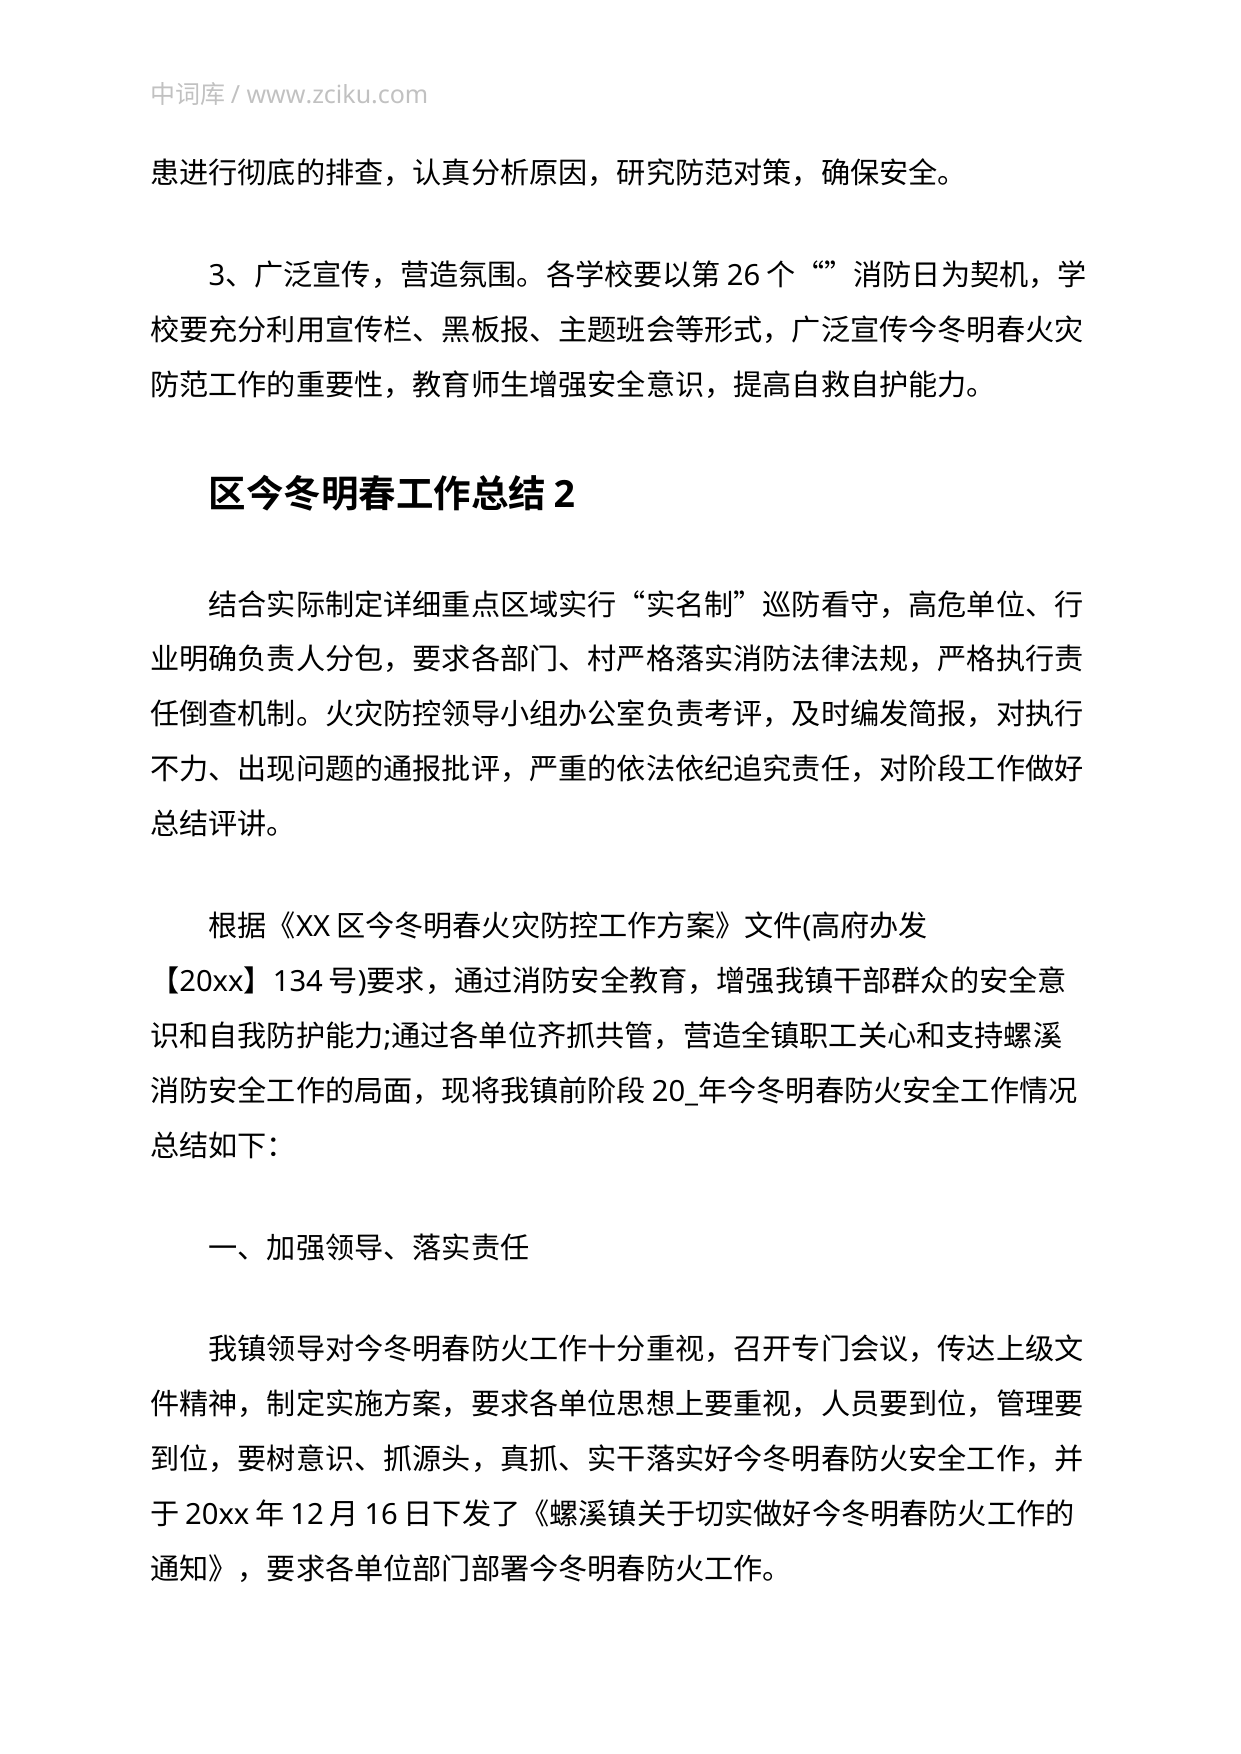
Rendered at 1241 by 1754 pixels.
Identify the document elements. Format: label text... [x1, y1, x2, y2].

text 我镇领导对今冬明春防火工作十分重视，召开专门会议，传达上级文件精神，制定实施方案，要求各单位思想上要重视，人员要到位，管理要到位，要树意识、抓源头，真抓、实干落实好今冬明春防火安全工作，并于20xx年12月16日下发了《螺溪镇关于切实做好今冬明春防火工作的通知》，要求各单位部门部署今冬明春防火工作。 [150, 1326, 1090, 1588]
text 3、广泛宣传，营造氛围。各学校要以第26个“”消防日为契机，学校要充分利用宣传栏、黑板报、主题班会等形式，广泛宣传今冬明春火灾防范工作的重要性，教育师生增强安全意识，提高自救自护能力。 [150, 252, 1090, 404]
text 根据《XX区今冬明春火灾防控工作方案》文件(高府办发【20xx】134号)要求，通过消防安全教育，增强我镇干部群众的安全意识和自我防护能力;通过各单位齐抓共管，营造全镇职工关心和支持螺溪消防安全工作的局面，现将我镇前阶段20_年今冬明春防火安全工作情况总结如下： [150, 902, 1090, 1165]
text 一、加强领导、落实责任 [150, 1224, 1090, 1266]
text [150, 150, 1090, 192]
text 结合实际制定详细重点区域实行“实名制”巡防看守，高危单位、行业明确负责人分包，要求各部门、村严格落实消防法律法规，严格执行责任倒查机制。火灾防控领导小组办公室负责考评，及时编发简报，对执行不力、出现问题的通报批评，严重的依法依纪追究责任，对阶段工作做好总结评讲。 [150, 581, 1090, 843]
text 区今冬明春工作总结2 [150, 463, 1090, 518]
